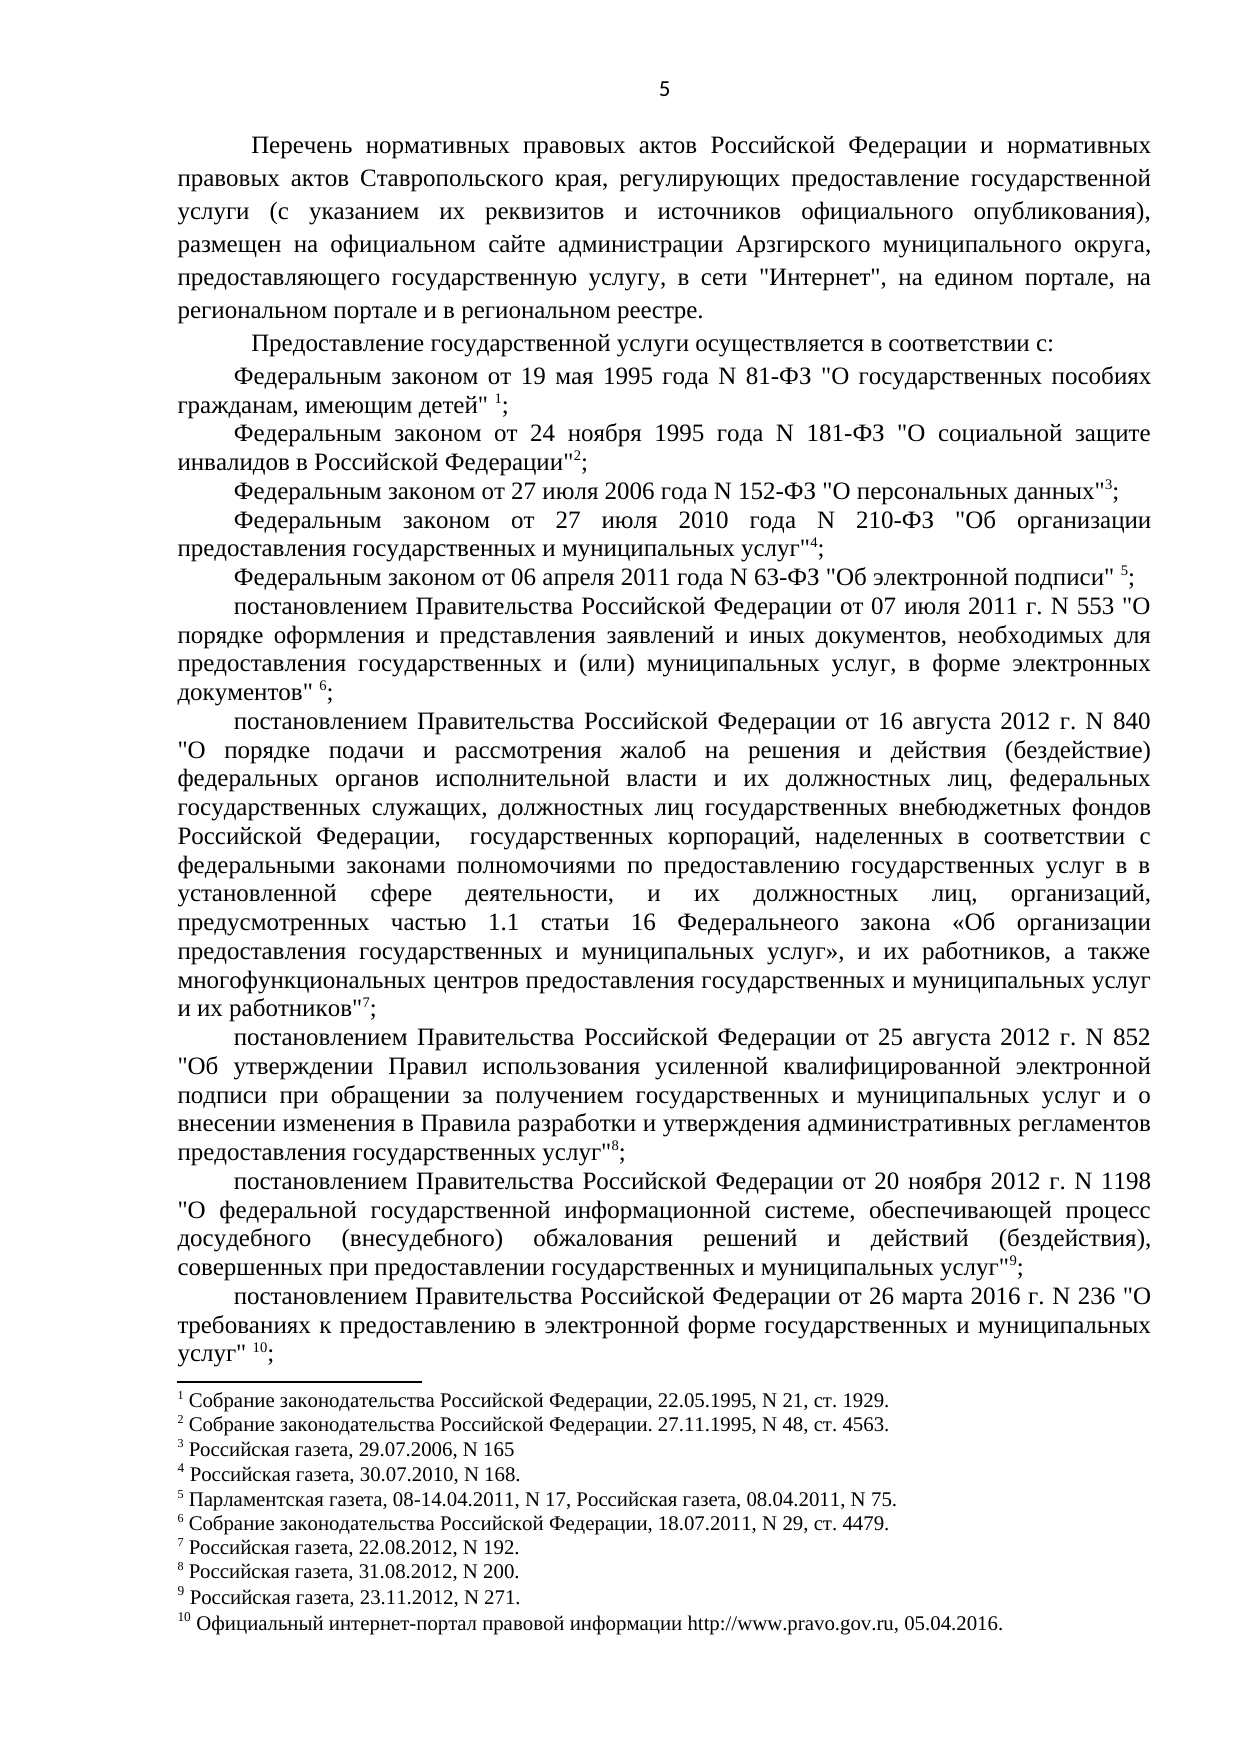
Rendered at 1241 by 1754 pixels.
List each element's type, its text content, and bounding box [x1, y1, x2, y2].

text Перечень нормативных правовых актов Российской Федерации и нормативных правовых актов Ставропольского края, регулирующих предоставление государственной услуги (с указанием их реквизитов и источников официального опубликования), размещен на официальном сайте администрации Арзгирского муниципального округа, предоставляющего государственную услугу, в сети "Интернет", на едином портале, на региональном портале и в региональном реестре. [177, 130, 1152, 324]
text Федеральным законом от 27 июля 2006 года N 152-ФЗ "О персональных данных"; [177, 476, 1152, 505]
text постановлением Правительства Российской Федерации от 16 августа 2012 г. N 840 "О порядке подачи и рассмотрения жалоб на решения и действия (бездействие) федеральных органов исполнительной власти и их должностных лиц, федеральных государственных служащих, должностных лиц государственных внебюджетных фондов Российской Федерации, государственных корпораций, наделенных в соответствии с федеральными законами полномочиями по предоставлению государственных услуг в в установленной сфере деятельности, и их должностных лиц, организаций, предусмотренных частью 1.1 статьи 16 Федеральнеого закона «Об организации предоставления государственных и муниципальных услуг», и их работников, а также многофункциональных центров предоставления государственных и муниципальных услуг и их работников"; [177, 706, 1152, 1022]
text постановлением Правительства Российской Федерации от 26 марта 2016 г. N 236 "О требованиях к предоставлению в электронной форме государственных и муниципальных услуг" ; [177, 1281, 1152, 1367]
text Федеральным законом от 06 апреля 2011 года N 63-ФЗ "Об электронной подписи" ; [177, 562, 1152, 591]
text постановлением Правительства Российской Федерации от 25 августа 2012 г. N 852 "Об утверждении Правил использования усиленной квалифицированной электронной подписи при обращении за получением государственных и муниципальных услуг и о внесении изменения в Правила разработки и утверждения административных регламентов предоставления государственных услуг"; [177, 1022, 1152, 1166]
text Федеральным законом от 19 мая 1995 года N 81-ФЗ "О государственных пособиях гражданам, имеющим детей" ; [177, 361, 1152, 418]
text постановлением Правительства Российской Федерации от 07 июля 2011 г. N 553 "О порядке оформления и представления заявлений и иных документов, необходимых для предоставления государственных и (или) муниципальных услуг, в форме электронных документов" ; [177, 591, 1152, 706]
text Федеральным законом от 27 июля 2010 года N 210-ФЗ "Об организации предоставления государственных и муниципальных услуг"; [177, 505, 1152, 562]
text постановлением Правительства Российской Федерации от 20 ноября 2012 г. N 1198 "О федеральной государственной информационной системе, обеспечивающей процесс досудебного (внесудебного) обжалования решений и действий (бездействия), совершенных при предоставлении государственных и муниципальных услуг"; [177, 1166, 1152, 1281]
text Предоставление государственной услуги осуществляется в соответствии с: [177, 328, 1152, 357]
text Федеральным законом от 24 ноября 1995 года N 181-ФЗ "О социальной защите инвалидов в Российской Федерации"; [177, 418, 1152, 476]
